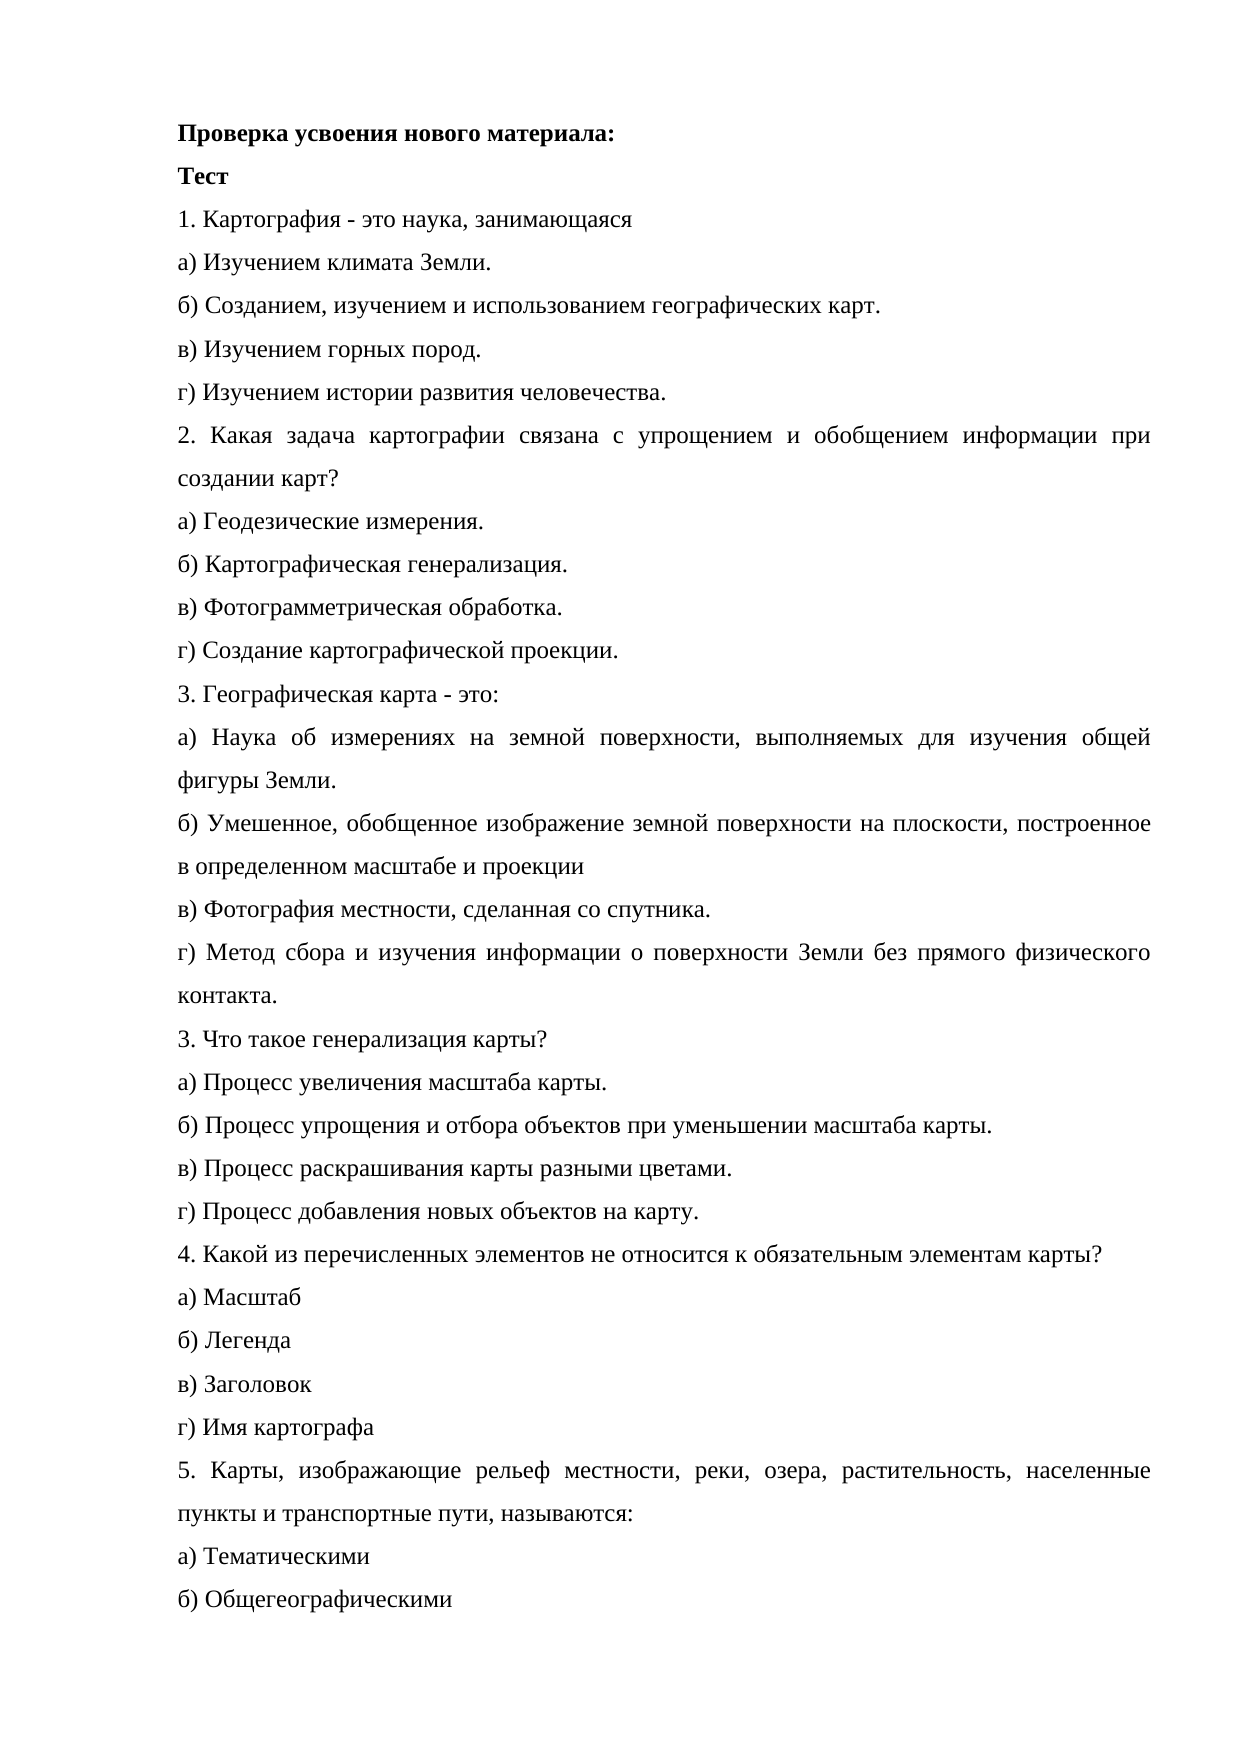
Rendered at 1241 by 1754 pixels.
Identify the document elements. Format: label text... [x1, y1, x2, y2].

text б) Легенда [177, 1326, 1152, 1354]
text a) Тематическими [177, 1541, 1152, 1570]
text а) Процесс увеличения масштаба карты. [177, 1067, 1152, 1096]
text в) Фотография местности, сделанная со спутника. [177, 894, 1152, 923]
text а) Наука об измерениях на земной поверхности, выполняемых для изучения общей фигуры Земли. [177, 722, 1152, 794]
text Проверка усвоения нового материала: [177, 118, 1152, 147]
text г) Имя картографа [177, 1412, 1152, 1441]
text б) Общегеографическими [177, 1584, 1152, 1613]
text 1. Картография - это наука, занимающаяся [177, 204, 1152, 233]
text а) Геодезические измерения. [177, 506, 1152, 535]
text б) Умешенное, обобщенное изображение земной поверхности на плоскости, построенное в определенном масштабе и проекции [177, 808, 1152, 880]
text б) Созданием, изучением и использованием географических карт. [177, 291, 1152, 319]
text г) Создание картографической проекции. [177, 636, 1152, 664]
text 5. Карты, изображающие рельеф местности, реки, озера, растительность, населенные пункты и транспортные пути, называются: [177, 1455, 1152, 1527]
text 3. Что такое генерализация карты? [177, 1024, 1152, 1052]
text в) Фотограмметрическая обработка. [177, 592, 1152, 621]
text б) Картографическая генерализация. [177, 549, 1152, 578]
text в) Процесс раскрашивания карты разными цветами. [177, 1153, 1152, 1182]
text г) Метод сбора и изучения информации о поверхности Земли без прямого физического контакта. [177, 937, 1152, 1009]
text г) Процесс добавления новых объектов на карту. [177, 1196, 1152, 1225]
text в) Заголовок [177, 1369, 1152, 1397]
text Тест [177, 161, 1152, 190]
text г) Изучением истории развития человечества. [177, 377, 1152, 406]
text 4. Какой из перечисленных элементов не относится к обязательным элементам карты? [177, 1239, 1152, 1268]
text 3. Географическая карта - это: [177, 679, 1152, 707]
text в) Изучением горных пород. [177, 334, 1152, 362]
text б) Процесс упрощения и отбора объектов при уменьшении масштаба карты. [177, 1110, 1152, 1139]
text а) Масштаб [177, 1282, 1152, 1311]
text а) Изучением климата Земли. [177, 247, 1152, 276]
text 2. Какая задача картографии связана с упрощением и обобщением информации при создании карт? [177, 420, 1152, 492]
